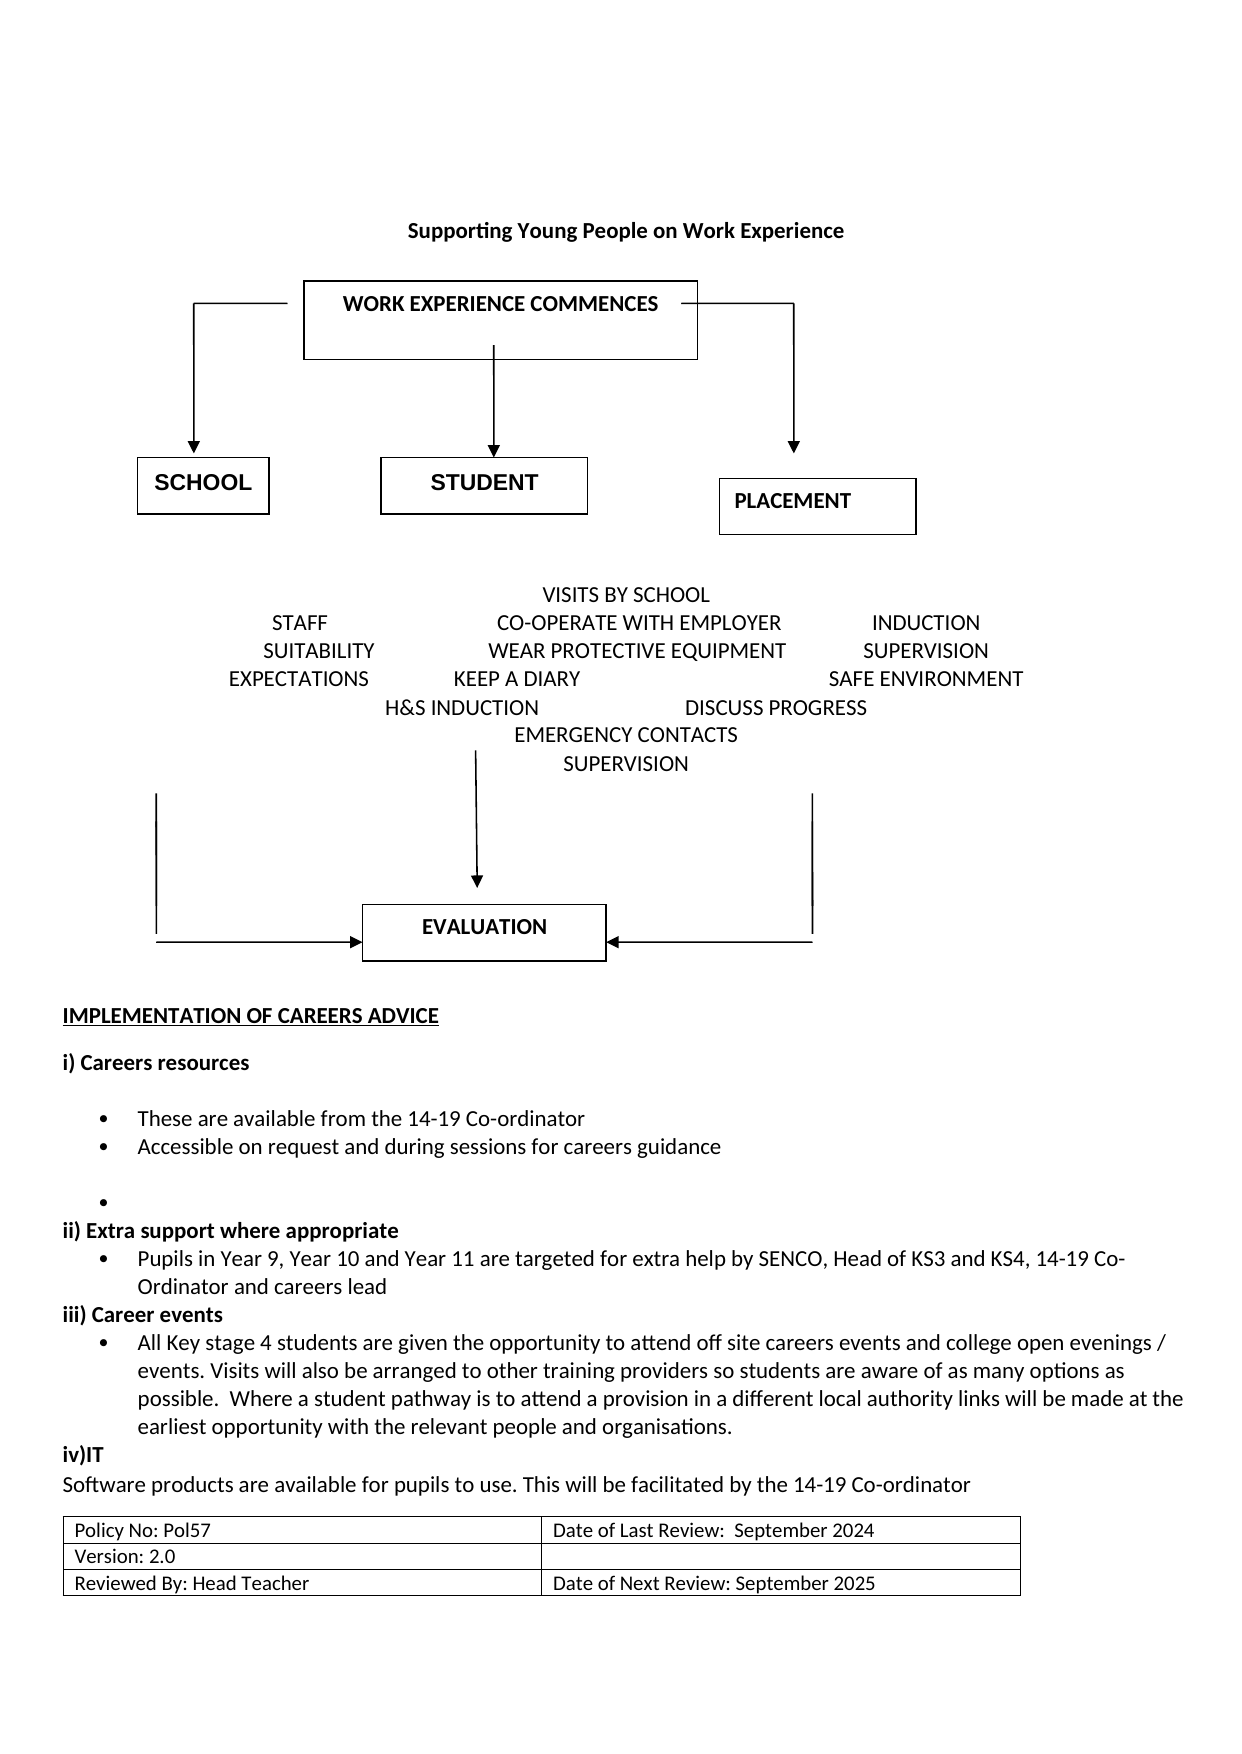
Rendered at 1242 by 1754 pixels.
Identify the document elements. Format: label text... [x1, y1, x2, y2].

text VISITS BY SCHOOL [62, 581, 1189, 608]
text iii) Career events [62, 1300, 1189, 1328]
text ii) Extra support where appropriate [62, 1216, 1189, 1244]
text i) Careers resources [62, 1048, 1189, 1076]
list Accessible on request and during sessions for careers guidance [100, 1132, 1189, 1160]
text SUPERVISION [62, 749, 1189, 777]
text H&S INDUCTION DISCUSS PROGRESS [62, 693, 1189, 721]
list All Key stage 4 students are given the opportunity to attend off site careers events and college open evenings / events. Visits will also be arranged to other training providers so students are aware of as many options as possible. Where a student pathway is to attend a provision in a different local authority links will be made at the earliest opportunity with the relevant people and organisations. [100, 1328, 1189, 1440]
list Pupils in Year 9, Year 10 and Year 11 are targeted for extra help by SENCO, Head of KS3 and KS4, 14-19 Co-Ordinator and careers lead [100, 1244, 1189, 1300]
text EMERGENCY CONTACTS [62, 721, 1189, 749]
text iv)IT Software products are available for pupils to use. This will be facilitated by the 14-19 Co-ordinator [62, 1440, 1189, 1498]
text SUITABILITY WEAR PROTECTIVE EQUIPMENT SUPERVISION [62, 637, 1189, 664]
text EXPECTATIONS KEEP A DIARY SAFE ENVIRONMENT [62, 664, 1189, 693]
text STAFF CO-OPERATE WITH EMPLOYER INDUCTION [62, 608, 1189, 637]
text Supporting Young People on Work Experience [62, 216, 1189, 244]
text IMPLEMENTATION OF CAREERS ADVICE [62, 1001, 1189, 1029]
list These are available from the 14-19 Co-ordinator [100, 1104, 1189, 1132]
